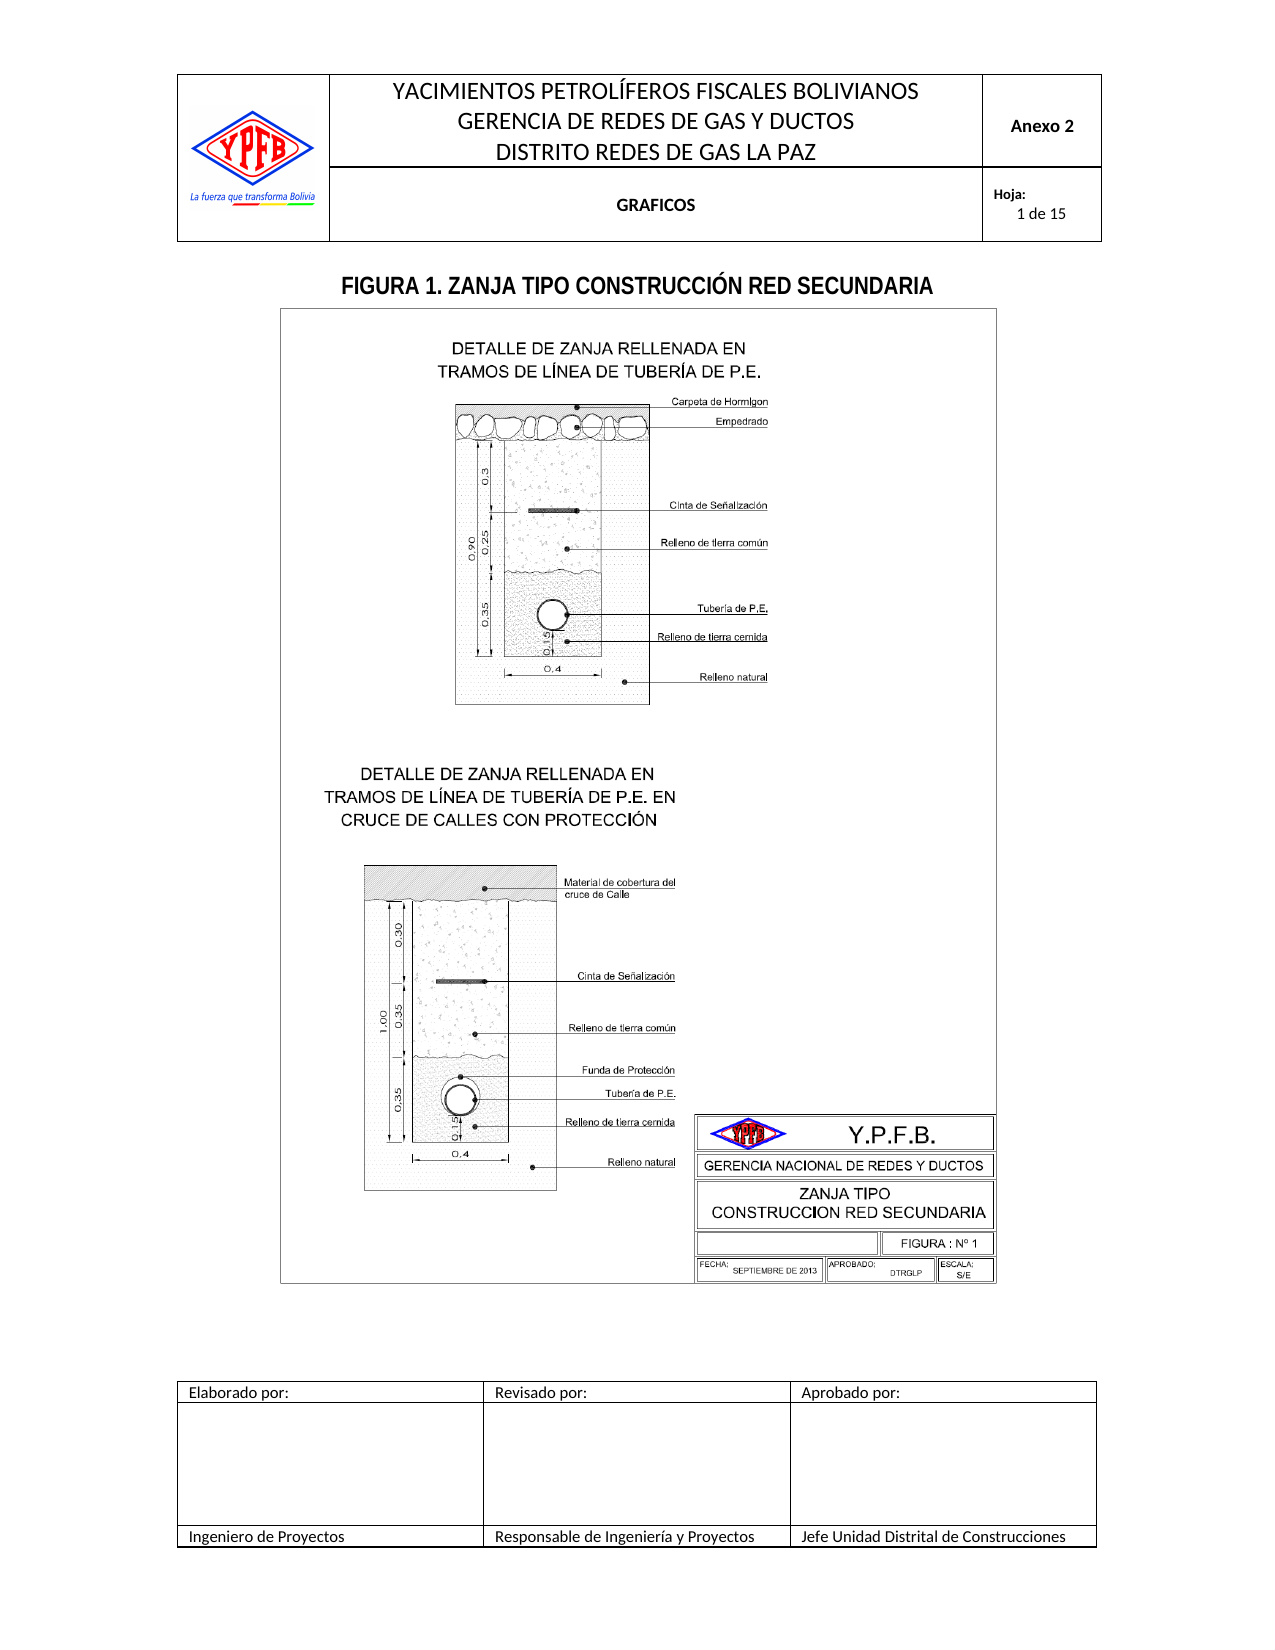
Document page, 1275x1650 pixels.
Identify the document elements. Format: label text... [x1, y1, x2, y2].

text FIGURA 1. ZANJA TIPO CONSTRUCCIÓN RED SECUNDARIA [177, 271, 1098, 1293]
picture [188, 105, 316, 211]
